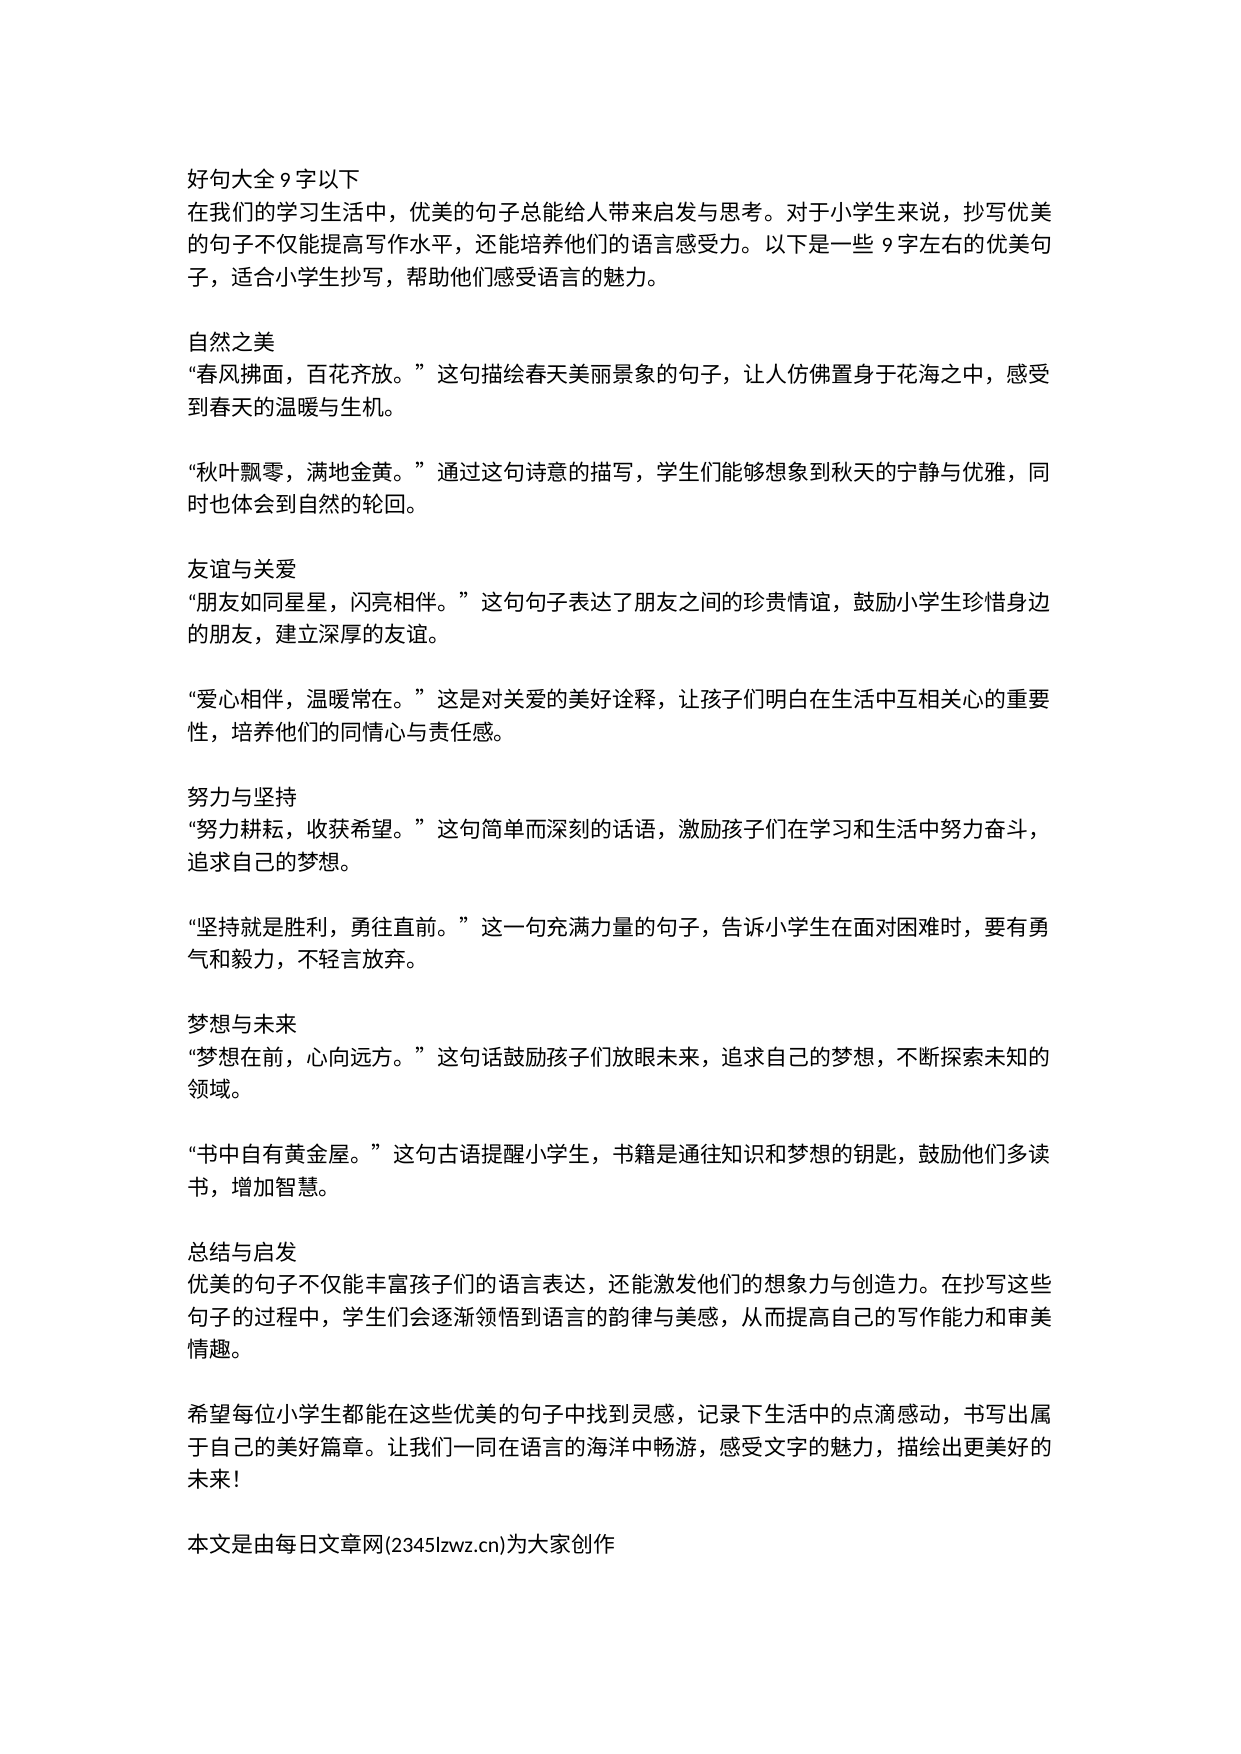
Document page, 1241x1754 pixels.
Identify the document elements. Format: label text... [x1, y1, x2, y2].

text “秋叶飘零，满地金黄。”通过这句诗意的描写，学生们能够想象到秋天的宁静与优雅，同时也体会到自然的轮回。 [187, 454, 1053, 519]
text “爱心相伴，温暖常在。”这是对关爱的美好诠释，让孩子们明白在生活中互相关心的重要性，培养他们的同情心与责任感。 [187, 682, 1053, 747]
text 好句大全9字以下 [187, 162, 1053, 194]
text 努力与坚持 [187, 779, 1053, 812]
text 总结与启发 [187, 1234, 1053, 1267]
text 自然之美 [187, 324, 1053, 357]
text 友谊与关爱 [187, 552, 1053, 584]
text “梦想在前，心向远方。”这句话鼓励孩子们放眼未来，追求自己的梦想，不断探索未知的领域。 [187, 1039, 1053, 1104]
text 希望每位小学生都能在这些优美的句子中找到灵感，记录下生活中的点滴感动，书写出属于自己的美好篇章。让我们一同在语言的海洋中畅游，感受文字的魅力，描绘出更美好的未来！ [187, 1397, 1053, 1494]
text “努力耕耘，收获希望。”这句简单而深刻的话语，激励孩子们在学习和生活中努力奋斗，追求自己的梦想。 [187, 812, 1053, 877]
text “坚持就是胜利，勇往直前。”这一句充满力量的句子，告诉小学生在面对困难时，要有勇气和毅力，不轻言放弃。 [187, 909, 1053, 974]
text 优美的句子不仅能丰富孩子们的语言表达，还能激发他们的想象力与创造力。在抄写这些句子的过程中，学生们会逐渐领悟到语言的韵律与美感，从而提高自己的写作能力和审美情趣。 [187, 1267, 1053, 1364]
text “书中自有黄金屋。”这句古语提醒小学生，书籍是通往知识和梦想的钥匙，鼓励他们多读书，增加智慧。 [187, 1137, 1053, 1202]
text “春风拂面，百花齐放。”这句描绘春天美丽景象的句子，让人仿佛置身于花海之中，感受到春天的温暖与生机。 [187, 357, 1053, 422]
text “朋友如同星星，闪亮相伴。”这句句子表达了朋友之间的珍贵情谊，鼓励小学生珍惜身边的朋友，建立深厚的友谊。 [187, 584, 1053, 649]
text 在我们的学习生活中，优美的句子总能给人带来启发与思考。对于小学生来说，抄写优美的句子不仅能提高写作水平，还能培养他们的语言感受力。以下是一些9字左右的优美句子，适合小学生抄写，帮助他们感受语言的魅力。 [187, 194, 1053, 292]
text 本文是由每日文章网(2345lzwz.cn)为大家创作 [187, 1527, 1053, 1559]
text 梦想与未来 [187, 1007, 1053, 1039]
